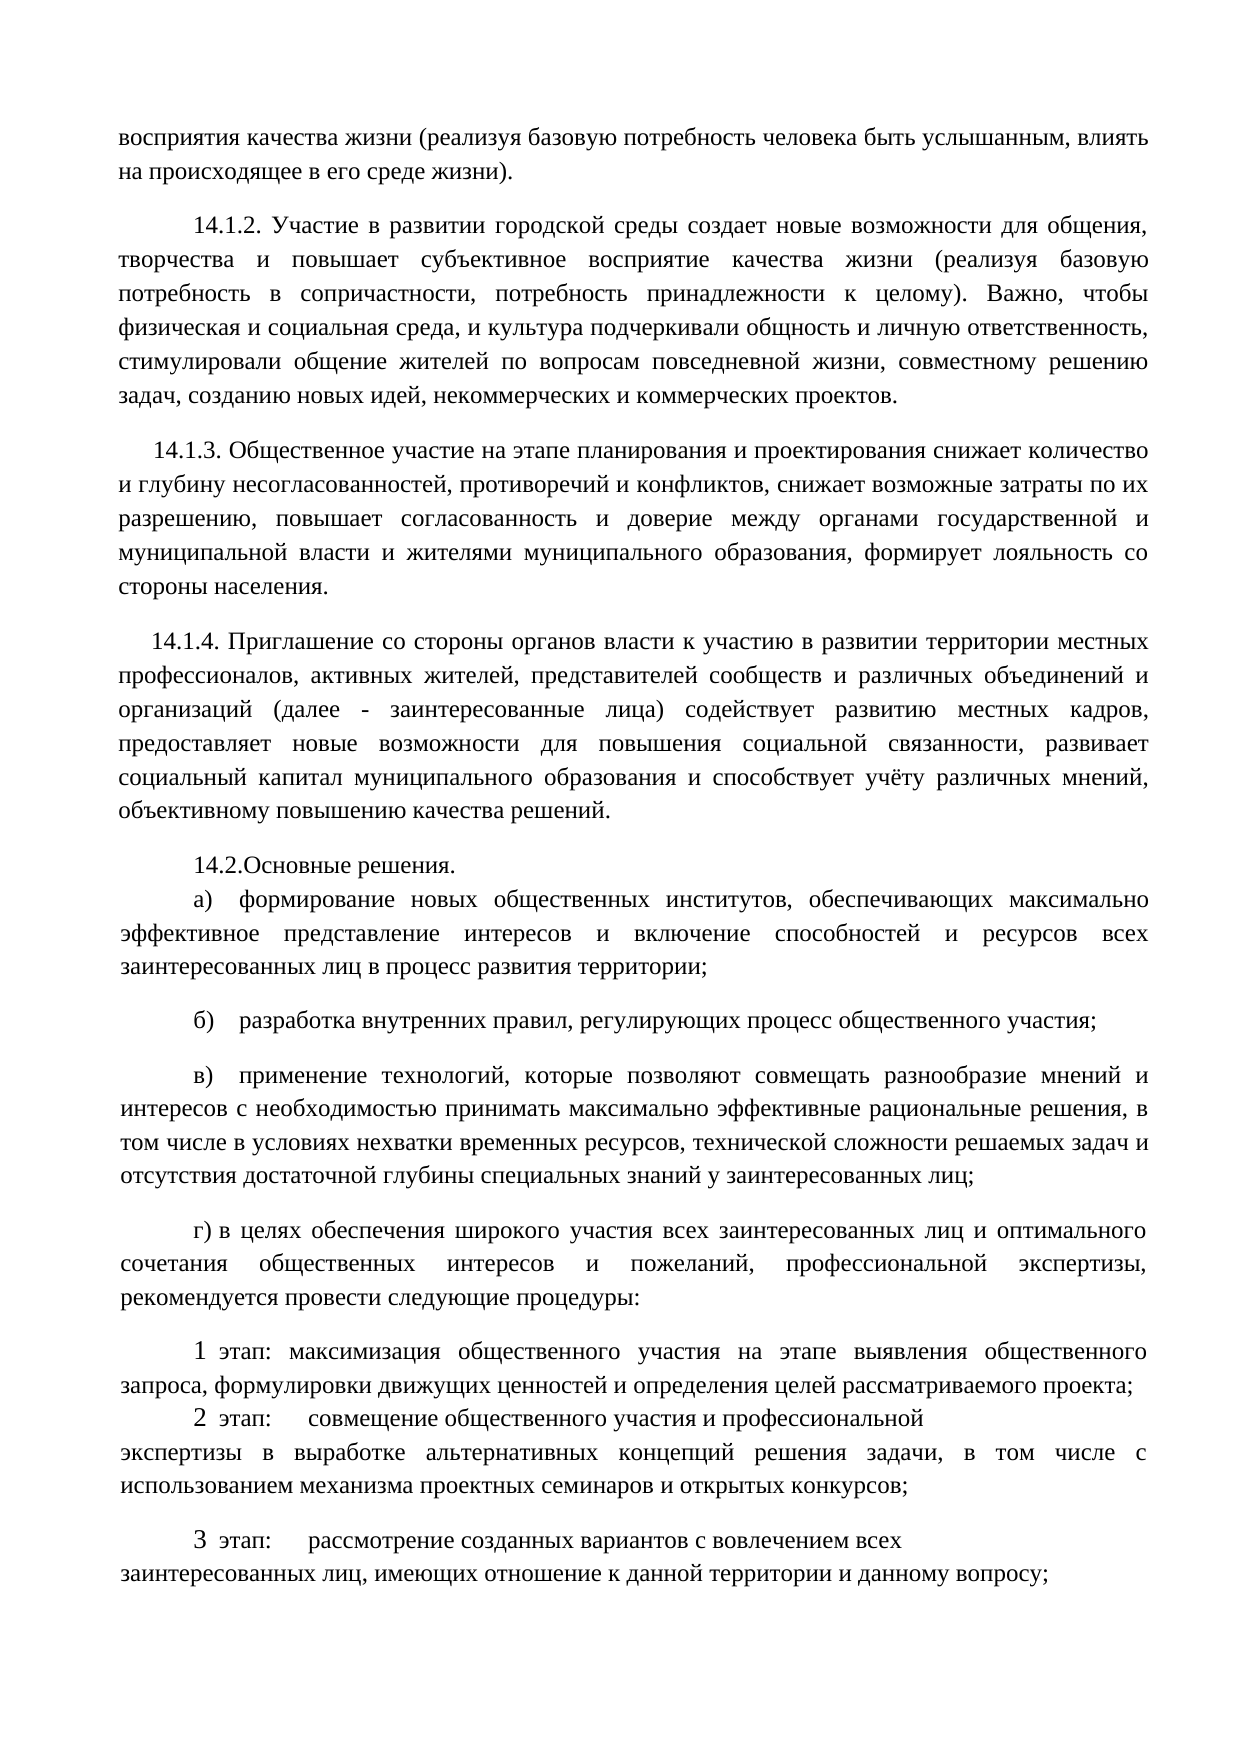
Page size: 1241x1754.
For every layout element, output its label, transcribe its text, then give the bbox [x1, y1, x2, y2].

text б) разработка внутренних правил, регулирующих процесс общественного участия; [120, 1002, 1150, 1036]
text заинтересованных лиц, имеющих отношение к данной территории и данному вопросу; [120, 1555, 1148, 1588]
text в) применение технологий, которые позволяют совмещать разнообразие мнений и интересов с необходимостью принимать максимально эффективные рациональные решения, в том числе в условиях нехватки временных ресурсов, технической сложности решаемых задач и отсутствия достаточной глубины специальных знаний у заинтересованных лиц; [120, 1056, 1150, 1191]
text экспертизы в выработке альтернативных концепций решения задачи, в том числе с использованием механизма проектных семинаров и открытых конкурсов; [120, 1433, 1148, 1501]
list этап: совмещение общественного участия и профессиональной [120, 1400, 1152, 1433]
list этап: максимизация общественного участия на этапе выявления общественного запроса, формулировки движущих ценностей и определения целей рассматриваемого проекта; [120, 1333, 1148, 1400]
text 14.1.3. Общественное участие на этапе планирования и проектирования снижает количество и глубину несогласованностей, противоречий и конфликтов, снижает возможные затраты по их разрешению, повышает согласованность и доверие между органами государственной и муниципальной власти и жителями муниципального образования, формирует лояльность со стороны населения. [118, 431, 1150, 601]
text а) формирование новых общественных институтов, обеспечивающих максимально эффективное представление интересов и включение способностей и ресурсов всех заинтересованных лиц в процесс развития территории; [120, 881, 1150, 981]
list 14.2.Основные решения. [193, 847, 1152, 881]
list этап: рассмотрение созданных вариантов с вовлечением всех [120, 1521, 1152, 1555]
text г) в целях обеспечения широкого участия всех заинтересованных лиц и оптимального сочетания общественных интересов и пожеланий, профессиональной экспертизы, рекомендуется провести следующие процедуры: [120, 1211, 1148, 1312]
text 14.1.2. Участие в развитии городской среды создает новые возможности для общения, творчества и повышает субъективное восприятие качества жизни (реализуя базовую потребность в сопричастности, потребность принадлежности к целому). Важно, чтобы физическая и социальная среда, и культура подчеркивали общность и личную ответственность, стимулировали общение жителей по вопросам повседневной жизни, совместному решению задач, созданию новых идей, некоммерческих и коммерческих проектов. [118, 207, 1150, 411]
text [118, 118, 1150, 186]
text 14.1.4. Приглашение со стороны органов власти к участию в развитии территории местных профессионалов, активных жителей, представителей сообществ и различных объединений и организаций (далее - заинтересованные лица) содействует развитию местных кадров, предоставляет новые возможности для повышения социальной связанности, развивает социальный капитал муниципального образования и способствует учёту различных мнений, объективному повышению качества решений. [118, 622, 1150, 826]
